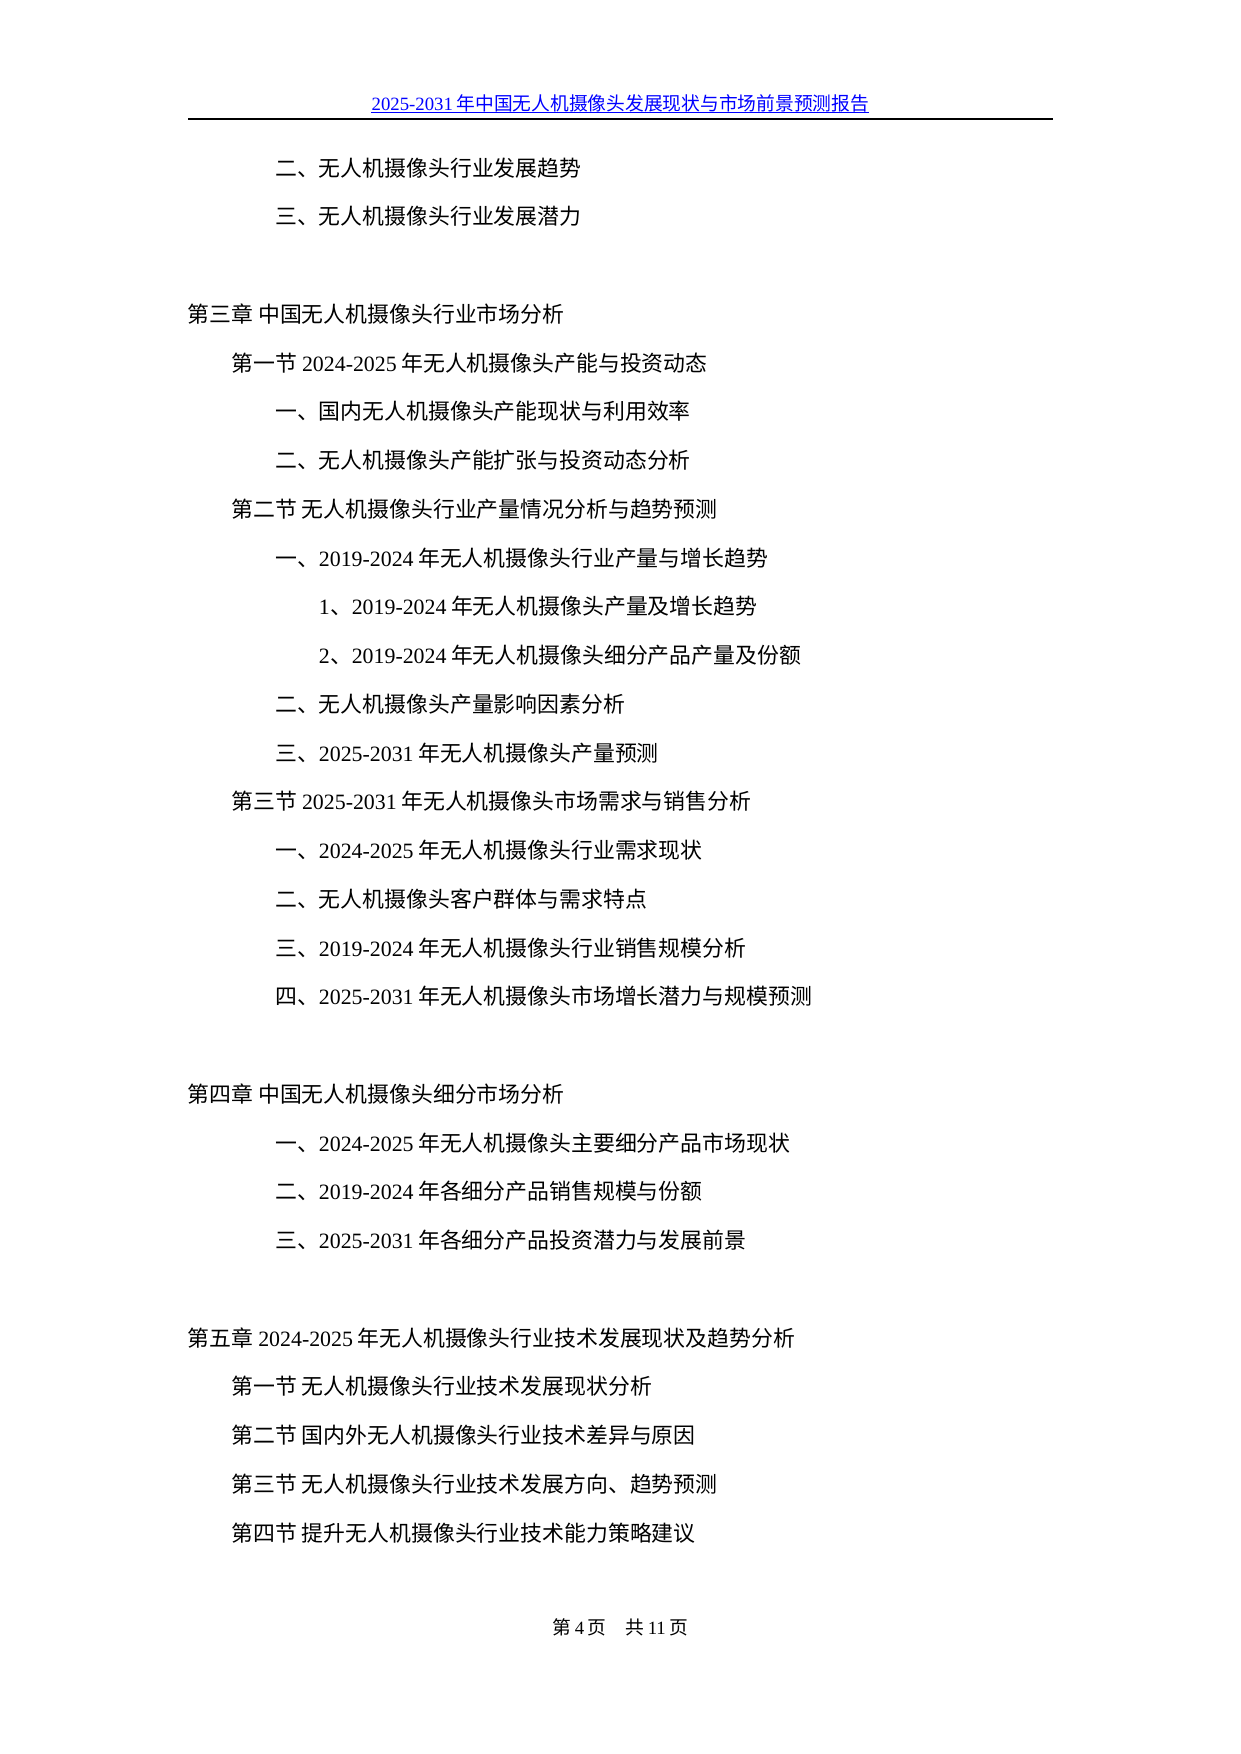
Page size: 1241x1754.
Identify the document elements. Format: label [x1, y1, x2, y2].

text [187, 150, 1053, 1548]
